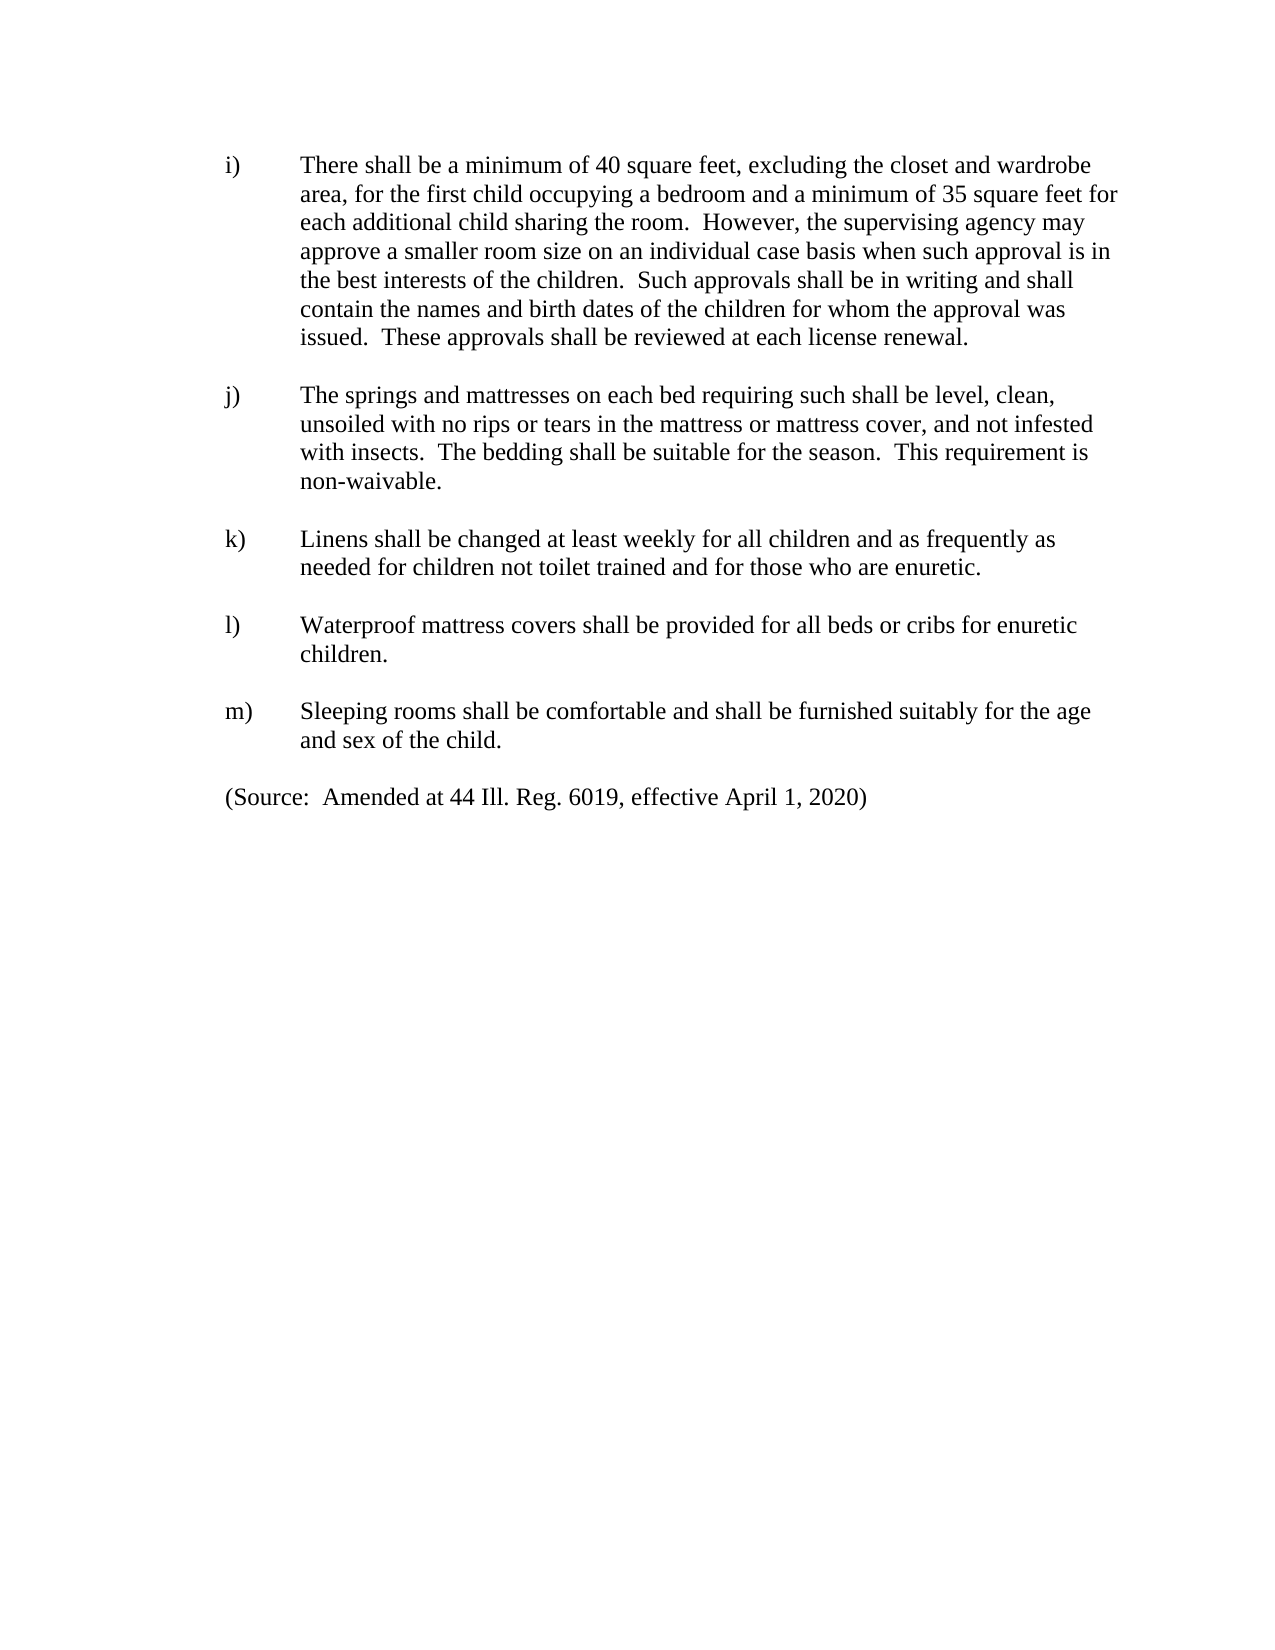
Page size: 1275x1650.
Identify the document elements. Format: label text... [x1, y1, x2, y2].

text l) Waterproof mattress covers shall be provided for all beds or cribs for enuretic children. [225, 610, 1125, 667]
text (Source: Amended at 44 Ill. Reg. 6019, effective April 1, 2020) [225, 782, 1125, 811]
text j) The springs and mattresses on each bed requiring such shall be level, clean, unsoiled with no rips or tears in the mattress or mattress cover, and not infested with insects. The bedding shall be suitable for the season. This requirement is non-waivable. [225, 380, 1125, 495]
text k) Linens shall be changed at least weekly for all children and as frequently as needed for children not toilet trained and for those who are enuretic. [225, 524, 1125, 581]
text i) There shall be a minimum of 40 square feet, excluding the closet and wardrobe area, for the first child occupying a bedroom and a minimum of 35 square feet for each additional child sharing the room. However, the supervising agency may approve a smaller room size on an individual case basis when such approval is in the best interests of the children. Such approvals shall be in writing and shall contain the names and birth dates of the children for whom the approval was issued. These approvals shall be reviewed at each license renewal. [225, 150, 1125, 351]
text m) Sleeping rooms shall be comfortable and shall be furnished suitably for the age and sex of the child. [225, 696, 1125, 754]
